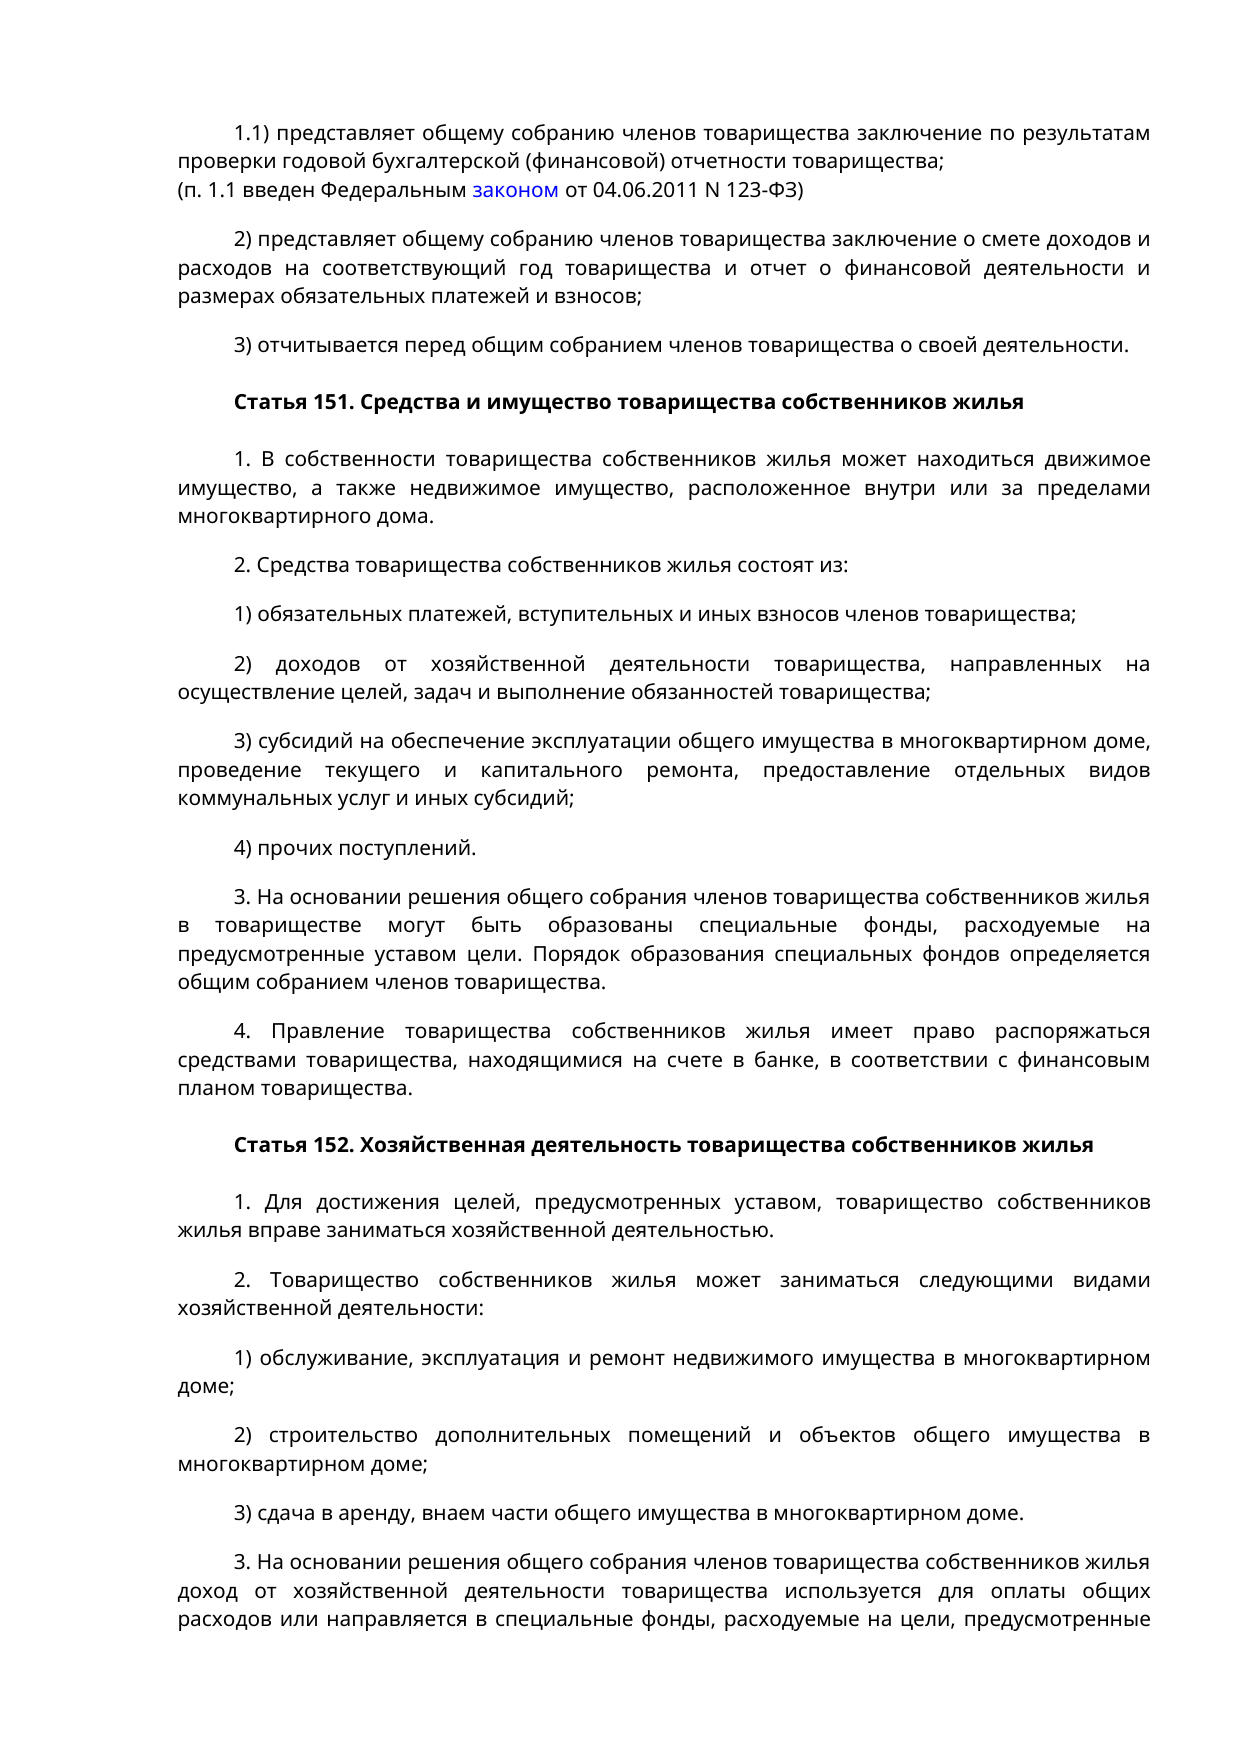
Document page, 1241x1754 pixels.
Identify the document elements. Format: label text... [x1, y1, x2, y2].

text 1. Для достижения целей, предусмотренных уставом, товарищество собственников жилья вправе заниматься хозяйственной деятельностью. [177, 1187, 1152, 1244]
text 2. Средства товарищества собственников жилья состоят из: [177, 550, 1152, 579]
text (п. 1.1 введен Федеральным законом от 04.06.2011 N 123-ФЗ) [177, 175, 1152, 203]
text 2. Товарищество собственников жилья может заниматься следующими видами хозяйственной деятельности: [177, 1265, 1152, 1322]
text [177, 1547, 1152, 1633]
text 3) отчитывается перед общим собранием членов товарищества о своей деятельности. [177, 330, 1152, 359]
text 3) субсидий на обеспечение эксплуатации общего имущества в многоквартирном доме, проведение текущего и капитального ремонта, предоставление отдельных видов коммунальных услуг и иных субсидий; [177, 727, 1152, 812]
text 2) строительство дополнительных помещений и объектов общего имущества в многоквартирном доме; [177, 1420, 1152, 1477]
text 1) обслуживание, эксплуатация и ремонт недвижимого имущества в многоквартирном доме; [177, 1343, 1152, 1399]
text 1) обязательных платежей, вступительных и иных взносов членов товарищества; [177, 599, 1152, 628]
text 4. Правление товарищества собственников жилья имеет право распоряжаться средствами товарищества, находящимися на счете в банке, в соответствии с финансовым планом товарищества. [177, 1017, 1152, 1102]
text 4) прочих поступлений. [177, 833, 1152, 861]
title Статья 152. Хозяйственная деятельность товарищества собственников жилья [177, 1130, 1152, 1159]
text 1. В собственности товарищества собственников жилья может находиться движимое имущество, а также недвижимое имущество, расположенное внутри или за пределами многоквартирного дома. [177, 444, 1152, 529]
text 2) представляет общему собранию членов товарищества заключение о смете доходов и расходов на соответствующий год товарищества и отчет о финансовой деятельности и размерах обязательных платежей и взносов; [177, 224, 1152, 309]
text 2) доходов от хозяйственной деятельности товарищества, направленных на осуществление целей, задач и выполнение обязанностей товарищества; [177, 649, 1152, 706]
text 1.1) представляет общему собранию членов товарищества заключение по результатам проверки годовой бухгалтерской (финансовой) отчетности товарищества; [177, 118, 1152, 175]
title Статья 151. Средства и имущество товарищества собственников жилья [177, 387, 1152, 416]
text 3. На основании решения общего собрания членов товарищества собственников жилья в товариществе могут быть образованы специальные фонды, расходуемые на предусмотренные уставом цели. Порядок образования специальных фондов определяется общим собранием членов товарищества. [177, 882, 1152, 996]
text 3) сдача в аренду, внаем части общего имущества в многоквартирном доме. [177, 1498, 1152, 1526]
